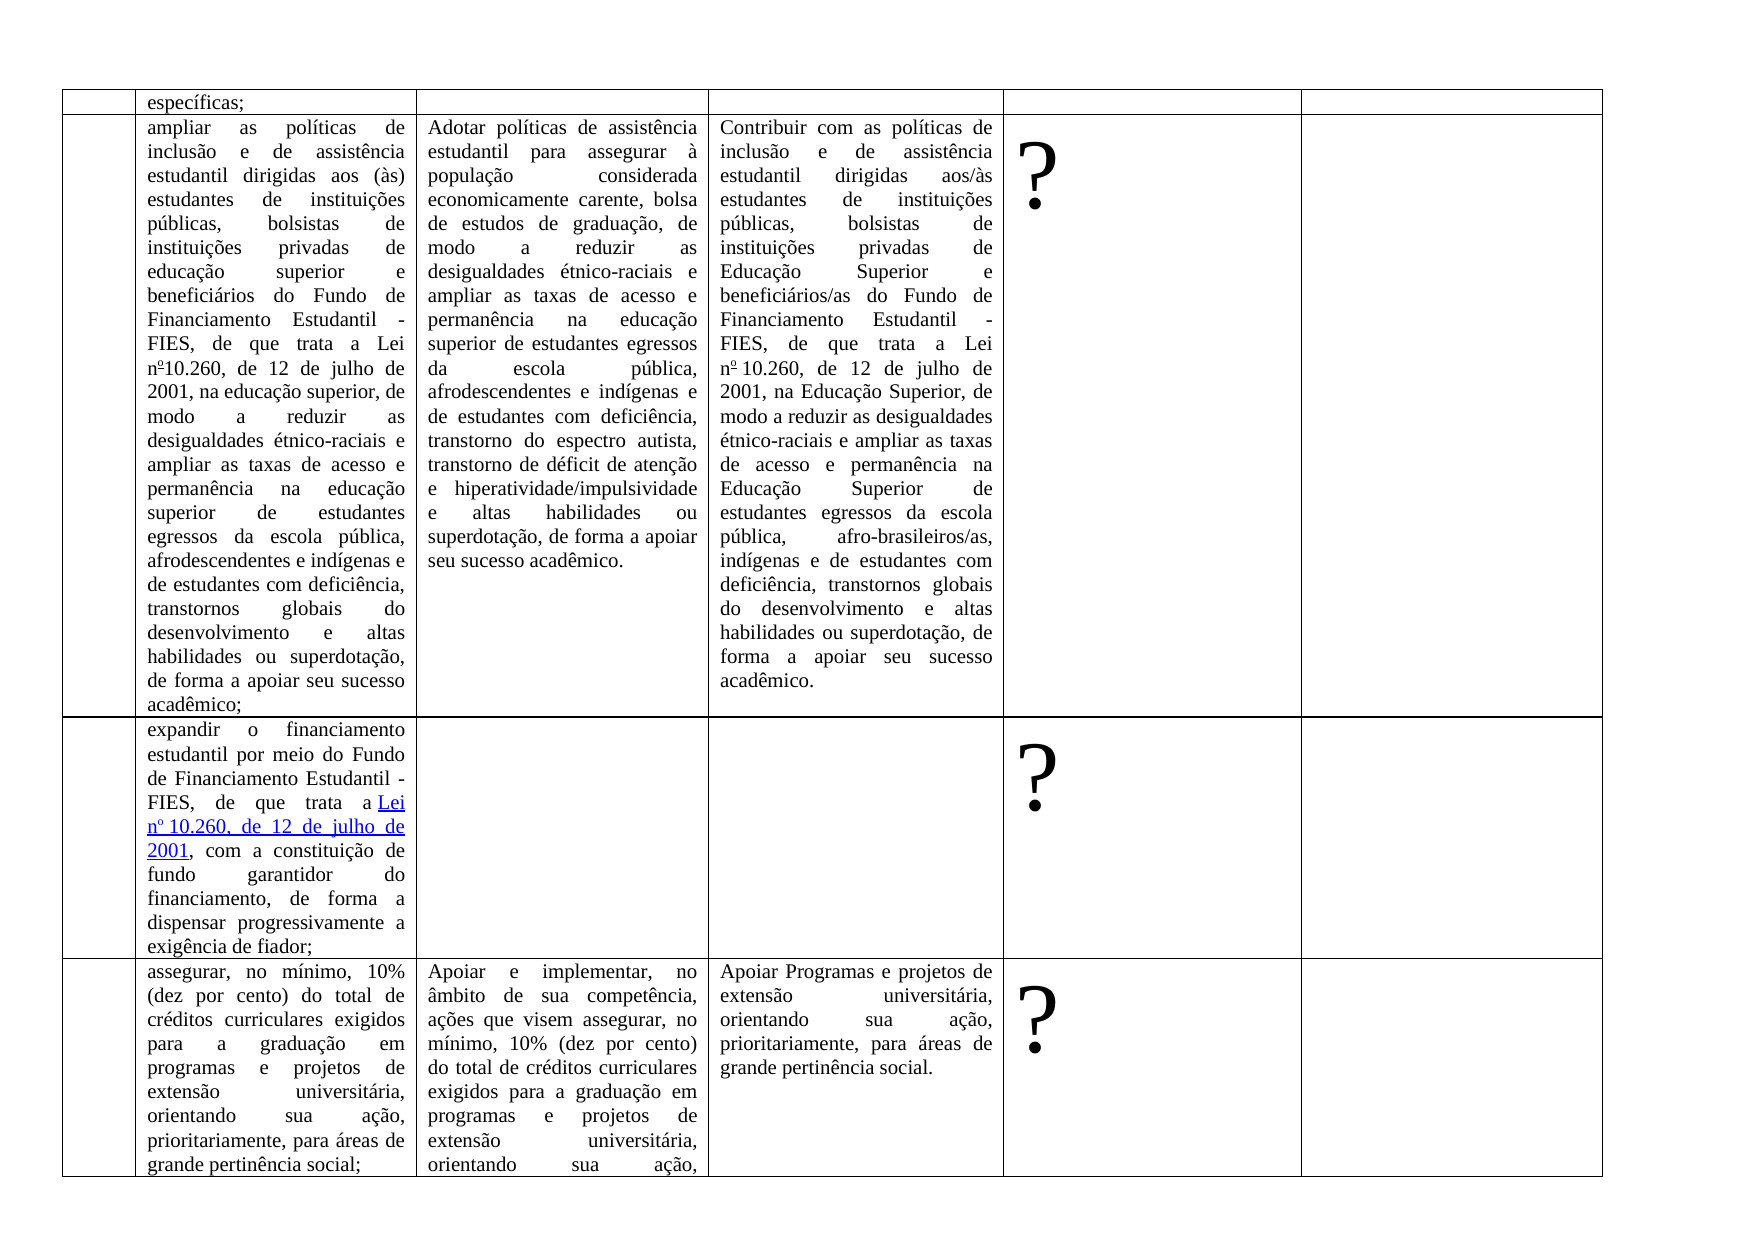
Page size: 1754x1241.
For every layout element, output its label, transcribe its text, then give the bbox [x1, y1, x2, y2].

table_cell Adotar políticas de assistência estudantil para assegurar à população considerada economicamente carente, bolsa de estudos de graduação, de modo a reduzir as desigualdades étnico-raciais e ampliar as taxas de acesso e permanência na educação superior de estudantes egressos da escola pública, afrodescendentes e indígenas e de estudantes com deficiência, transtorno do espectro autista, transtorno de déficit de atenção e hiperatividade/impulsividade e altas habilidades ou superdotação, de forma a apoiar seu sucesso acadêmico. [417, 115, 708, 716]
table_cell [417, 90, 708, 114]
table_cell expandir o financiamento estudantil por meio do Fundo de Financiamento Estudantil - FIES, de que trata a Lei no 10.260, de 12 de julho de 2001, com a constituição de fundo garantidor do financiamento, de forma a dispensar progressivamente a exigência de fiador; [136, 718, 416, 958]
table_cell [709, 718, 1003, 958]
table_cell [1302, 959, 1602, 1176]
table_cell [1302, 718, 1602, 958]
table_cell ? [1004, 718, 1301, 958]
table_cell [63, 718, 135, 958]
table_cell [63, 959, 135, 1176]
table_cell ? [1004, 115, 1301, 716]
table_cell [1302, 115, 1602, 716]
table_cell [136, 90, 416, 114]
table_cell ? [1004, 959, 1301, 1176]
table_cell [709, 959, 1003, 1176]
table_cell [417, 959, 708, 1176]
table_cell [136, 959, 416, 1176]
table_cell ? [1004, 90, 1301, 114]
table_cell ampliar as políticas de inclusão e de assistência estudantil dirigidas aos (às) estudantes de instituições públicas, bolsistas de instituições privadas de educação superior e beneficiários do Fundo de Financiamento Estudantil - FIES, de que trata a Lei no10.260, de 12 de julho de 2001, na educação superior, de modo a reduzir as desigualdades étnico-raciais e ampliar as taxas de acesso e permanência na educação superior de estudantes egressos da escola pública, afrodescendentes e indígenas e de estudantes com deficiência, transtornos globais do desenvolvimento e altas habilidades ou superdotação, de forma a apoiar seu sucesso acadêmico; [136, 115, 416, 716]
table_cell [1302, 90, 1602, 114]
table_cell Contribuir com as políticas de inclusão e de assistência estudantil dirigidas aos/às estudantes de instituições públicas, bolsistas de instituições privadas de Educação Superior e beneficiários/as do Fundo de Financiamento Estudantil - FIES, de que trata a Lei no 10.260, de 12 de julho de 2001, na Educação Superior, de modo a reduzir as desigualdades étnico-raciais e ampliar as taxas de acesso e permanência na Educação Superior de estudantes egressos da escola pública, afro-brasileiros/as, indígenas e de estudantes com deficiência, transtornos globais do desenvolvimento e altas habilidades ou superdotação, de forma a apoiar seu sucesso acadêmico. [709, 115, 1003, 716]
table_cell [709, 90, 1003, 114]
table_cell [63, 115, 135, 716]
table_cell [417, 718, 708, 958]
table_cell [63, 90, 135, 114]
